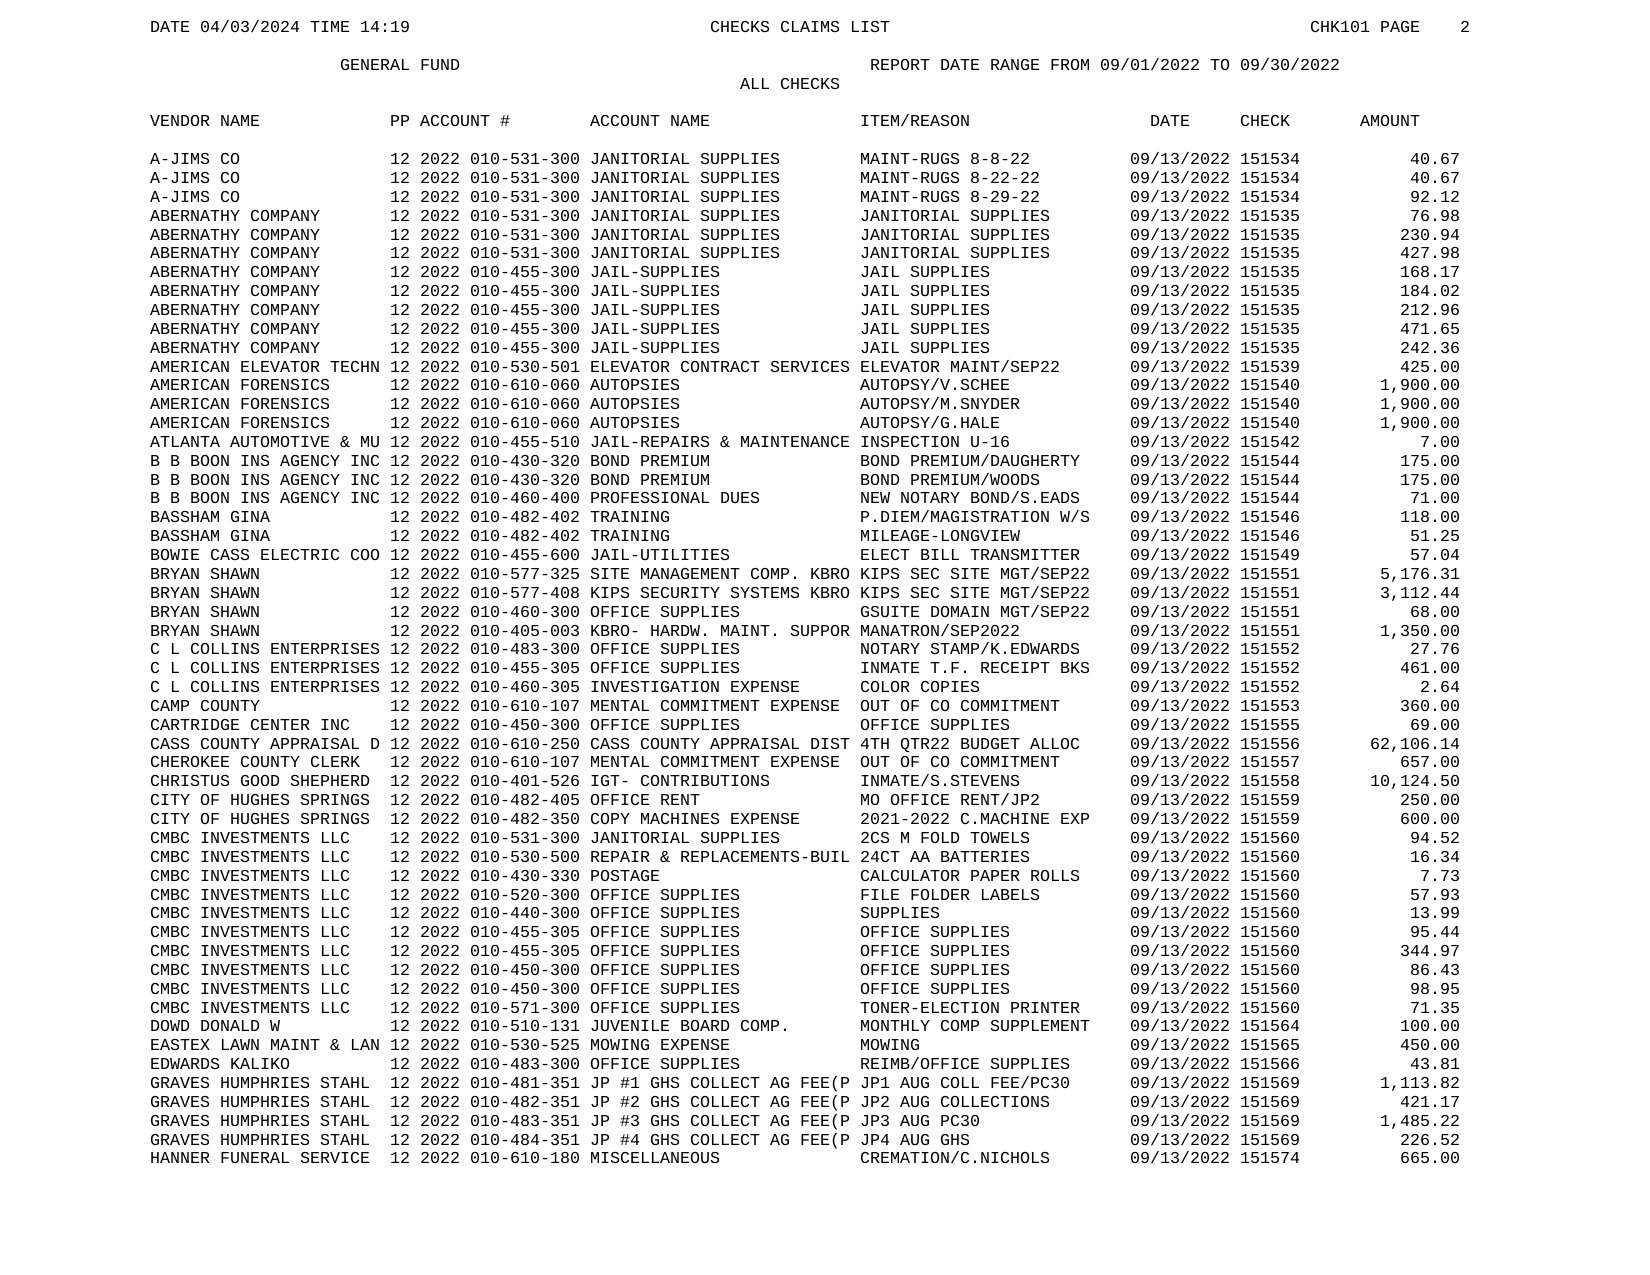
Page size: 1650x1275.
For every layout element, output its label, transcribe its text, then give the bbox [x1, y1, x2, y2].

text EASTEX LAWN MAINT & LAN 12 2022 010-530-525 MOWING EXPENSE MOWING 09/13/2022 151565 450.00 [150, 1037, 1500, 1056]
text CITY OF HUGHES SPRINGS 12 2022 010-482-405 OFFICE RENT MO OFFICE RENT/JP2 09/13/2022 151559 250.00 [150, 792, 1500, 811]
text ATLANTA AUTOMOTIVE & MU 12 2022 010-455-510 JAIL-REPAIRS & MAINTENANCE INSPECTION U-16 09/13/2022 151542 7.00 [150, 433, 1500, 452]
text ABERNATHY COMPANY 12 2022 010-455-300 JAIL-SUPPLIES JAIL SUPPLIES 09/13/2022 151535 212.96 [150, 302, 1500, 320]
text CMBC INVESTMENTS LLC 12 2022 010-531-300 JANITORIAL SUPPLIES 2CS M FOLD TOWELS 09/13/2022 151560 94.52 [150, 829, 1500, 848]
text CMBC INVESTMENTS LLC 12 2022 010-520-300 OFFICE SUPPLIES FILE FOLDER LABELS 09/13/2022 151560 57.93 [150, 886, 1500, 905]
text BASSHAM GINA 12 2022 010-482-402 TRAINING P.DIEM/MAGISTRATION W/S 09/13/2022 151546 118.00 [150, 509, 1500, 528]
text CHEROKEE COUNTY CLERK 12 2022 010-610-107 MENTAL COMMITMENT EXPENSE OUT OF CO COMMITMENT 09/13/2022 151557 657.00 [150, 754, 1500, 773]
text ALL CHECKS [150, 75, 1500, 94]
text CMBC INVESTMENTS LLC 12 2022 010-450-300 OFFICE SUPPLIES OFFICE SUPPLIES 09/13/2022 151560 98.95 [150, 980, 1500, 999]
text BOWIE CASS ELECTRIC COO 12 2022 010-455-600 JAIL-UTILITIES ELECT BILL TRANSMITTER 09/13/2022 151549 57.04 [150, 547, 1500, 566]
text CMBC INVESTMENTS LLC 12 2022 010-430-330 POSTAGE CALCULATOR PAPER ROLLS 09/13/2022 151560 7.73 [150, 867, 1500, 886]
text AMERICAN FORENSICS 12 2022 010-610-060 AUTOPSIES AUTOPSY/M.SNYDER 09/13/2022 151540 1,900.00 [150, 396, 1500, 415]
text B B BOON INS AGENCY INC 12 2022 010-430-320 BOND PREMIUM BOND PREMIUM/WOODS 09/13/2022 151544 175.00 [150, 471, 1500, 490]
text ABERNATHY COMPANY 12 2022 010-455-300 JAIL-SUPPLIES JAIL SUPPLIES 09/13/2022 151535 471.65 [150, 320, 1500, 339]
text BRYAN SHAWN 12 2022 010-405-003 KBRO- HARDW. MAINT. SUPPOR MANATRON/SEP2022 09/13/2022 151551 1,350.00 [150, 622, 1500, 641]
text GENERAL FUND REPORT DATE RANGE FROM 09/01/2022 TO 09/30/2022 [150, 56, 1500, 75]
text ABERNATHY COMPANY 12 2022 010-531-300 JANITORIAL SUPPLIES JANITORIAL SUPPLIES 09/13/2022 151535 76.98 [150, 207, 1500, 226]
text CMBC INVESTMENTS LLC 12 2022 010-450-300 OFFICE SUPPLIES OFFICE SUPPLIES 09/13/2022 151560 86.43 [150, 961, 1500, 980]
text ABERNATHY COMPANY 12 2022 010-531-300 JANITORIAL SUPPLIES JANITORIAL SUPPLIES 09/13/2022 151535 230.94 [150, 226, 1500, 245]
text C L COLLINS ENTERPRISES 12 2022 010-483-300 OFFICE SUPPLIES NOTARY STAMP/K.EDWARDS 09/13/2022 151552 27.76 [150, 641, 1500, 660]
text DATE 04/03/2024 TIME 14:19 CHECKS CLAIMS LIST CHK101 PAGE 2 [150, 19, 1500, 38]
text AMERICAN ELEVATOR TECHN 12 2022 010-530-501 ELEVATOR CONTRACT SERVICES ELEVATOR MAINT/SEP22 09/13/2022 151539 425.00 [150, 358, 1500, 377]
text A-JIMS CO 12 2022 010-531-300 JANITORIAL SUPPLIES MAINT-RUGS 8-8-22 09/13/2022 151534 40.67 [150, 151, 1500, 169]
text ABERNATHY COMPANY 12 2022 010-531-300 JANITORIAL SUPPLIES JANITORIAL SUPPLIES 09/13/2022 151535 427.98 [150, 245, 1500, 264]
text C L COLLINS ENTERPRISES 12 2022 010-460-305 INVESTIGATION EXPENSE COLOR COPIES 09/13/2022 151552 2.64 [150, 679, 1500, 697]
text ABERNATHY COMPANY 12 2022 010-455-300 JAIL-SUPPLIES JAIL SUPPLIES 09/13/2022 151535 184.02 [150, 283, 1500, 302]
text CHRISTUS GOOD SHEPHERD 12 2022 010-401-526 IGT- CONTRIBUTIONS INMATE/S.STEVENS 09/13/2022 151558 10,124.50 [150, 773, 1500, 792]
text B B BOON INS AGENCY INC 12 2022 010-430-320 BOND PREMIUM BOND PREMIUM/DAUGHERTY 09/13/2022 151544 175.00 [150, 452, 1500, 471]
text CMBC INVESTMENTS LLC 12 2022 010-530-500 REPAIR & REPLACEMENTS-BUIL 24CT AA BATTERIES 09/13/2022 151560 16.34 [150, 848, 1500, 867]
text CARTRIDGE CENTER INC 12 2022 010-450-300 OFFICE SUPPLIES OFFICE SUPPLIES 09/13/2022 151555 69.00 [150, 716, 1500, 735]
text BRYAN SHAWN 12 2022 010-577-408 KIPS SECURITY SYSTEMS KBRO KIPS SEC SITE MGT/SEP22 09/13/2022 151551 3,112.44 [150, 584, 1500, 603]
text GRAVES HUMPHRIES STAHL 12 2022 010-481-351 JP #1 GHS COLLECT AG FEE(P JP1 AUG COLL FEE/PC30 09/13/2022 151569 1,113.82 [150, 1074, 1500, 1093]
text C L COLLINS ENTERPRISES 12 2022 010-455-305 OFFICE SUPPLIES INMATE T.F. RECEIPT BKS 09/13/2022 151552 461.00 [150, 660, 1500, 679]
text CAMP COUNTY 12 2022 010-610-107 MENTAL COMMITMENT EXPENSE OUT OF CO COMMITMENT 09/13/2022 151553 360.00 [150, 697, 1500, 716]
text CMBC INVESTMENTS LLC 12 2022 010-440-300 OFFICE SUPPLIES SUPPLIES 09/13/2022 151560 13.99 [150, 905, 1500, 924]
text ABERNATHY COMPANY 12 2022 010-455-300 JAIL-SUPPLIES JAIL SUPPLIES 09/13/2022 151535 242.36 [150, 339, 1500, 358]
text BRYAN SHAWN 12 2022 010-460-300 OFFICE SUPPLIES GSUITE DOMAIN MGT/SEP22 09/13/2022 151551 68.00 [150, 603, 1500, 622]
text AMERICAN FORENSICS 12 2022 010-610-060 AUTOPSIES AUTOPSY/G.HALE 09/13/2022 151540 1,900.00 [150, 415, 1500, 433]
text BASSHAM GINA 12 2022 010-482-402 TRAINING MILEAGE-LONGVIEW 09/13/2022 151546 51.25 [150, 528, 1500, 547]
text AMERICAN FORENSICS 12 2022 010-610-060 AUTOPSIES AUTOPSY/V.SCHEE 09/13/2022 151540 1,900.00 [150, 377, 1500, 396]
text HANNER FUNERAL SERVICE 12 2022 010-610-180 MISCELLANEOUS CREMATION/C.NICHOLS 09/13/2022 151574 665.00 [150, 1150, 1500, 1169]
text EDWARDS KALIKO 12 2022 010-483-300 OFFICE SUPPLIES REIMB/OFFICE SUPPLIES 09/13/2022 151566 43.81 [150, 1056, 1500, 1074]
text DOWD DONALD W 12 2022 010-510-131 JUVENILE BOARD COMP. MONTHLY COMP SUPPLEMENT 09/13/2022 151564 100.00 [150, 1018, 1500, 1037]
text ABERNATHY COMPANY 12 2022 010-455-300 JAIL-SUPPLIES JAIL SUPPLIES 09/13/2022 151535 168.17 [150, 264, 1500, 283]
text B B BOON INS AGENCY INC 12 2022 010-460-400 PROFESSIONAL DUES NEW NOTARY BOND/S.EADS 09/13/2022 151544 71.00 [150, 490, 1500, 509]
text CASS COUNTY APPRAISAL D 12 2022 010-610-250 CASS COUNTY APPRAISAL DIST 4TH QTR22 BUDGET ALLOC 09/13/2022 151556 62,106.14 [150, 735, 1500, 754]
text GRAVES HUMPHRIES STAHL 12 2022 010-483-351 JP #3 GHS COLLECT AG FEE(P JP3 AUG PC30 09/13/2022 151569 1,485.22 [150, 1112, 1500, 1131]
text BRYAN SHAWN 12 2022 010-577-325 SITE MANAGEMENT COMP. KBRO KIPS SEC SITE MGT/SEP22 09/13/2022 151551 5,176.31 [150, 566, 1500, 584]
text A-JIMS CO 12 2022 010-531-300 JANITORIAL SUPPLIES MAINT-RUGS 8-29-22 09/13/2022 151534 92.12 [150, 188, 1500, 207]
text CMBC INVESTMENTS LLC 12 2022 010-455-305 OFFICE SUPPLIES OFFICE SUPPLIES 09/13/2022 151560 95.44 [150, 924, 1500, 943]
text A-JIMS CO 12 2022 010-531-300 JANITORIAL SUPPLIES MAINT-RUGS 8-22-22 09/13/2022 151534 40.67 [150, 169, 1500, 188]
text CITY OF HUGHES SPRINGS 12 2022 010-482-350 COPY MACHINES EXPENSE 2021-2022 C.MACHINE EXP 09/13/2022 151559 600.00 [150, 811, 1500, 829]
text CMBC INVESTMENTS LLC 12 2022 010-571-300 OFFICE SUPPLIES TONER-ELECTION PRINTER 09/13/2022 151560 71.35 [150, 999, 1500, 1018]
text CMBC INVESTMENTS LLC 12 2022 010-455-305 OFFICE SUPPLIES OFFICE SUPPLIES 09/13/2022 151560 344.97 [150, 943, 1500, 961]
text GRAVES HUMPHRIES STAHL 12 2022 010-484-351 JP #4 GHS COLLECT AG FEE(P JP4 AUG GHS 09/13/2022 151569 226.52 [150, 1131, 1500, 1150]
text GRAVES HUMPHRIES STAHL 12 2022 010-482-351 JP #2 GHS COLLECT AG FEE(P JP2 AUG COLLECTIONS 09/13/2022 151569 421.17 [150, 1093, 1500, 1112]
text VENDOR NAME PP ACCOUNT # ACCOUNT NAME ITEM/REASON DATE CHECK AMOUNT [150, 113, 1500, 132]
